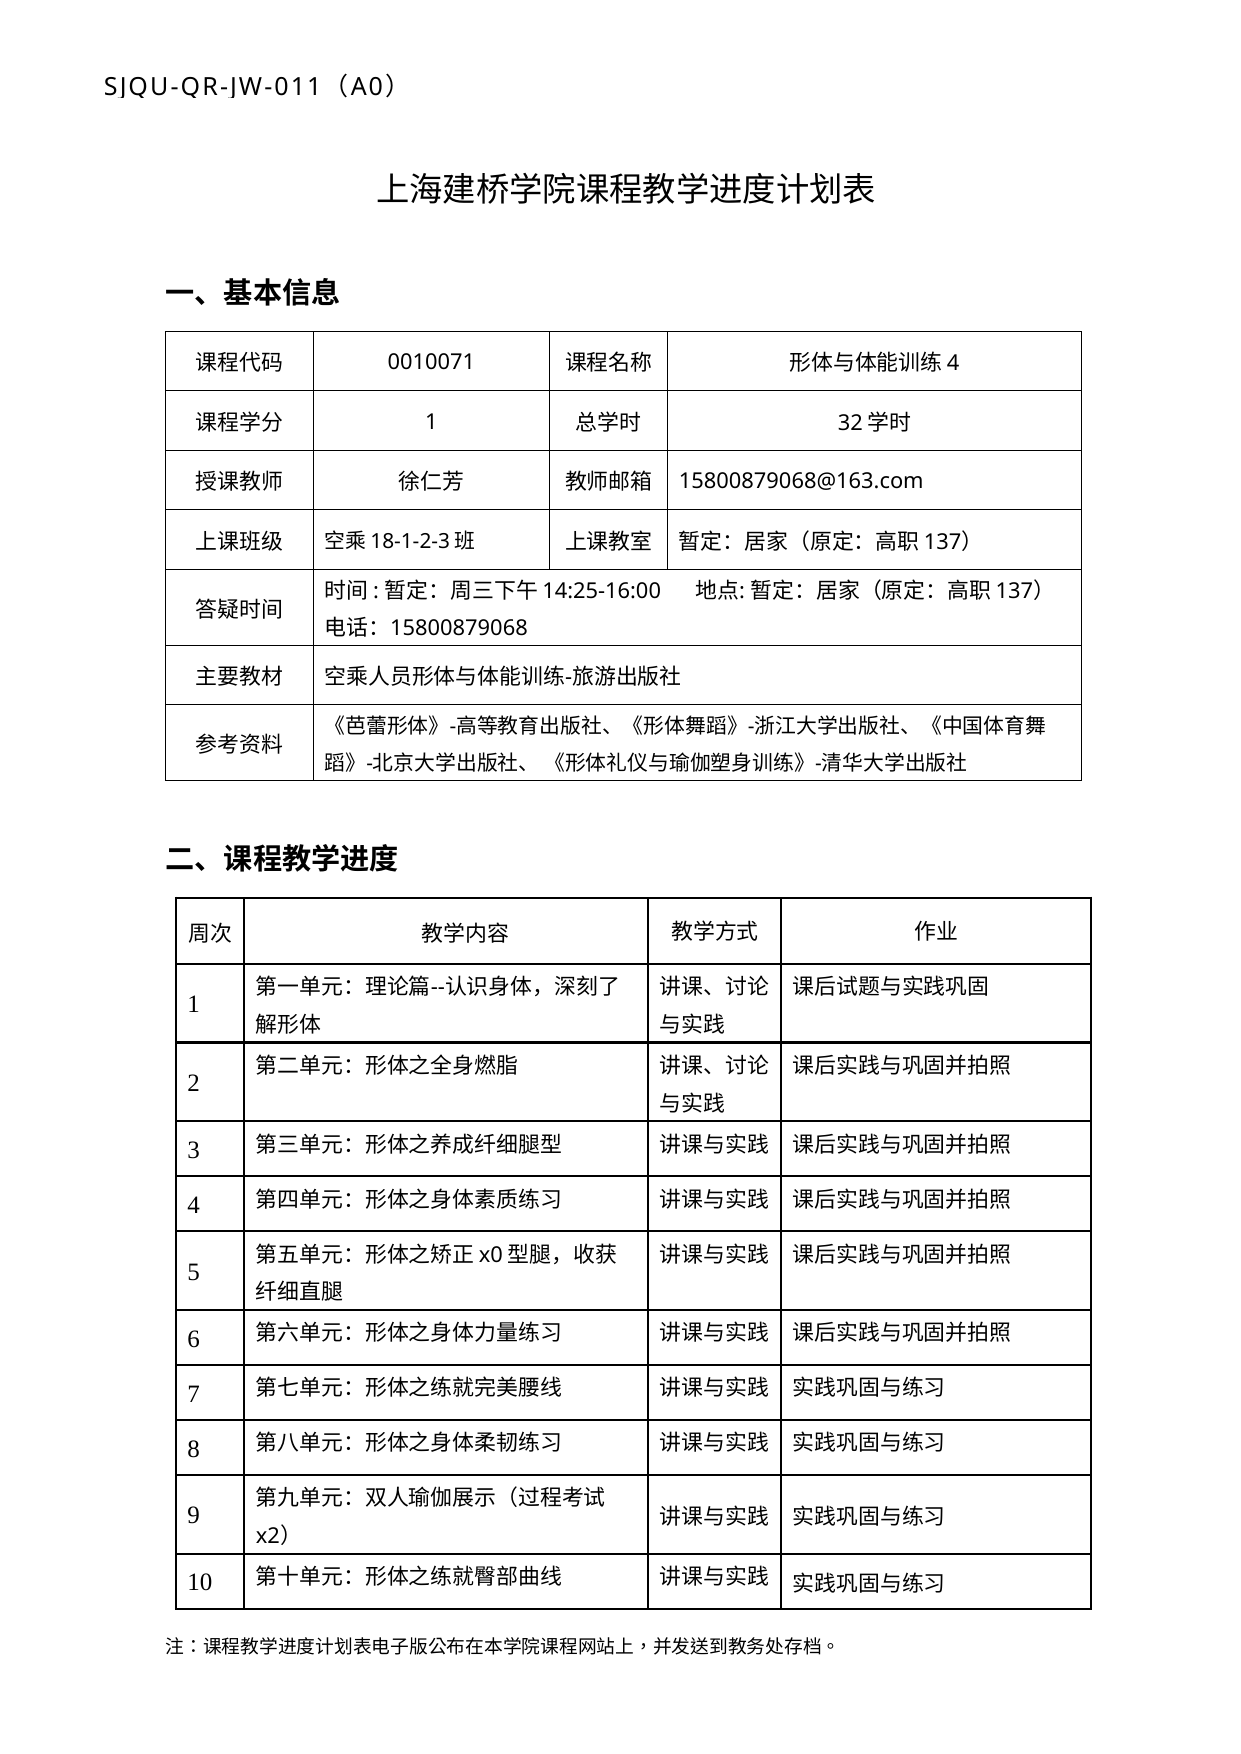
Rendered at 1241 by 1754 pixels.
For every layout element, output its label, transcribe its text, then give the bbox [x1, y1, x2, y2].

table_cell 答疑时间 [166, 570, 313, 645]
table_header 课程代码 [166, 332, 313, 390]
table_cell 实践巩固与练习 [782, 1476, 1090, 1552]
table_cell 第三单元：形体之养成纤细腿型 [245, 1122, 647, 1175]
table_cell 6 [177, 1311, 243, 1364]
table_cell 讲课、讨论与实践 [649, 1044, 780, 1120]
table_header 0010071 [314, 332, 549, 390]
table_cell 9 [177, 1476, 243, 1552]
table_cell 实践巩固与练习 [782, 1555, 1090, 1607]
table_header 教学方式 [649, 899, 780, 963]
table_cell 课后试题与实践巩固 [782, 965, 1090, 1041]
table_cell 1 [177, 965, 243, 1041]
table_cell 第七单元：形体之练就完美腰线 [245, 1366, 647, 1419]
table_header 形体与体能训练4 [668, 332, 1081, 390]
table_cell 空乘人员形体与体能训练-旅游出版社 [314, 646, 1081, 704]
table_cell 5 [177, 1232, 243, 1309]
table_header 作业 [782, 899, 1090, 963]
table_cell 课后实践与巩固并拍照 [782, 1122, 1090, 1175]
table_cell 第五单元：形体之矫正x0型腿，收获纤细直腿 [245, 1232, 647, 1309]
table_header 课程名称 [550, 332, 667, 390]
table_cell 徐仁芳 [314, 451, 549, 509]
table_cell 实践巩固与练习 [782, 1421, 1090, 1474]
table_cell 第一单元：理论篇--认识身体，深刻了解形体 [245, 965, 647, 1041]
table_header 教学内容 [245, 899, 647, 963]
table_cell 讲课与实践 [649, 1476, 780, 1552]
table_cell 课后实践与巩固并拍照 [782, 1311, 1090, 1364]
table_cell 第四单元：形体之身体素质练习 [245, 1177, 647, 1230]
table_cell 7 [177, 1366, 243, 1419]
table_cell 空乘18-1-2-3班 [314, 510, 549, 569]
table_cell 实践巩固与练习 [782, 1366, 1090, 1419]
table_cell 讲课、讨论与实践 [649, 965, 780, 1041]
table_cell 第二单元：形体之全身燃脂 [245, 1044, 647, 1120]
table_cell 时间 : 暂定：周三下午14:25-16:00 地点: 暂定：居家（原定：高职137） 电话：15800879068 [314, 570, 1081, 645]
table_cell 上课教室 [550, 510, 667, 569]
table_cell 讲课与实践 [649, 1555, 780, 1607]
table_cell 主要教材 [166, 646, 313, 704]
table_cell 10 [177, 1555, 243, 1607]
table_cell 讲课与实践 [649, 1122, 780, 1175]
table_cell 课后实践与巩固并拍照 [782, 1232, 1090, 1309]
table_cell 8 [177, 1421, 243, 1474]
table_cell 32学时 [668, 391, 1081, 450]
table_cell 讲课与实践 [649, 1421, 780, 1474]
table_cell 第六单元：形体之身体力量练习 [245, 1311, 647, 1364]
table_cell 课程学分 [166, 391, 313, 450]
table_cell 1 [314, 391, 549, 450]
table_header 周次 [177, 899, 243, 963]
table_cell 课后实践与巩固并拍照 [782, 1177, 1090, 1230]
table_cell 总学时 [550, 391, 667, 450]
table_cell 第八单元：形体之身体柔韧练习 [245, 1421, 647, 1474]
table_cell 4 [177, 1177, 243, 1230]
table_cell 暂定：居家（原定：高职137） [668, 510, 1081, 569]
text 一、基本信息 [165, 270, 1087, 312]
table_cell 讲课与实践 [649, 1311, 780, 1364]
table_cell 2 [177, 1044, 243, 1120]
table_cell 15800879068@163.com [668, 451, 1081, 509]
table_cell 《芭蕾形体》-高等教育出版社、《形体舞蹈》-浙江大学出版社、《中国体育舞蹈》-北京大学出版社、 《形体礼仪与瑜伽塑身训练》-清华大学出版社 [314, 705, 1081, 780]
table_cell 第九单元：双人瑜伽展示（过程考试x2） [245, 1476, 647, 1552]
table_cell 课后实践与巩固并拍照 [782, 1044, 1090, 1120]
table_cell 讲课与实践 [649, 1232, 780, 1309]
table_cell 3 [177, 1122, 243, 1175]
table_cell 第十单元：形体之练就臀部曲线 [245, 1555, 647, 1607]
text 二、课程教学进度 [165, 836, 1087, 878]
table_cell 讲课与实践 [649, 1366, 780, 1419]
text 上海建桥学院课程教学进度计划表 [165, 163, 1087, 211]
table_cell 教师邮箱 [550, 451, 667, 509]
table_cell 讲课与实践 [649, 1177, 780, 1230]
table_cell 参考资料 [166, 705, 313, 780]
table_cell 授课教师 [166, 451, 313, 509]
table_cell 上课班级 [166, 510, 313, 569]
